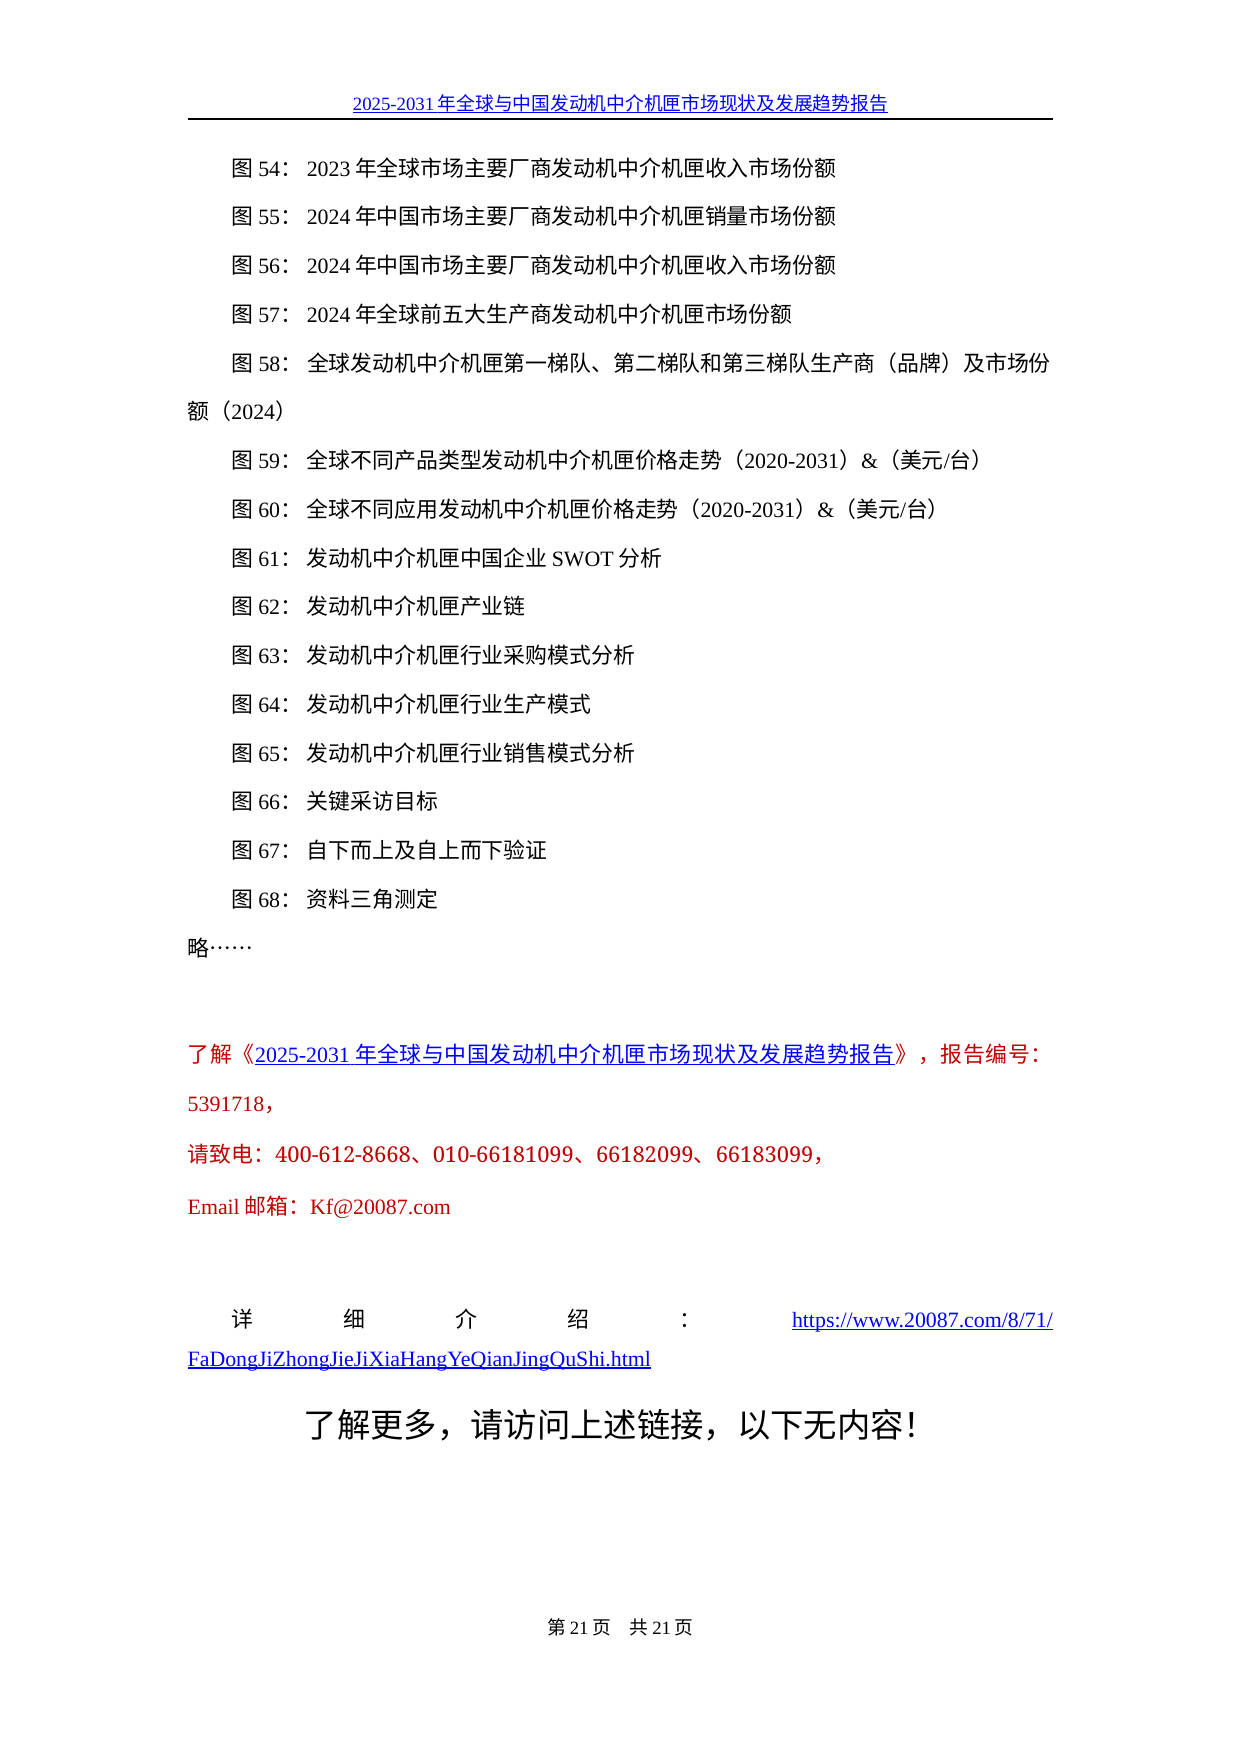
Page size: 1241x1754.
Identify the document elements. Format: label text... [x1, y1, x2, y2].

text 详细介绍：https://www.20087.com/8/71/FaDongJiZhongJieJiXiaHangYeQianJingQuShi.html [187, 1301, 1053, 1374]
text Email邮箱：Kf@20087.com [187, 1188, 1053, 1221]
text 了解《2025-2031年全球与中国发动机中介机匣市场现状及发展趋势报告》，报告编号：5391718， [187, 1037, 1053, 1118]
title 了解更多，请访问上述链接，以下无内容！ [187, 1390, 1053, 1455]
text 请致电：400-612-8668、010-66181099、66182099、66183099， [187, 1137, 1053, 1169]
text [187, 150, 1053, 963]
